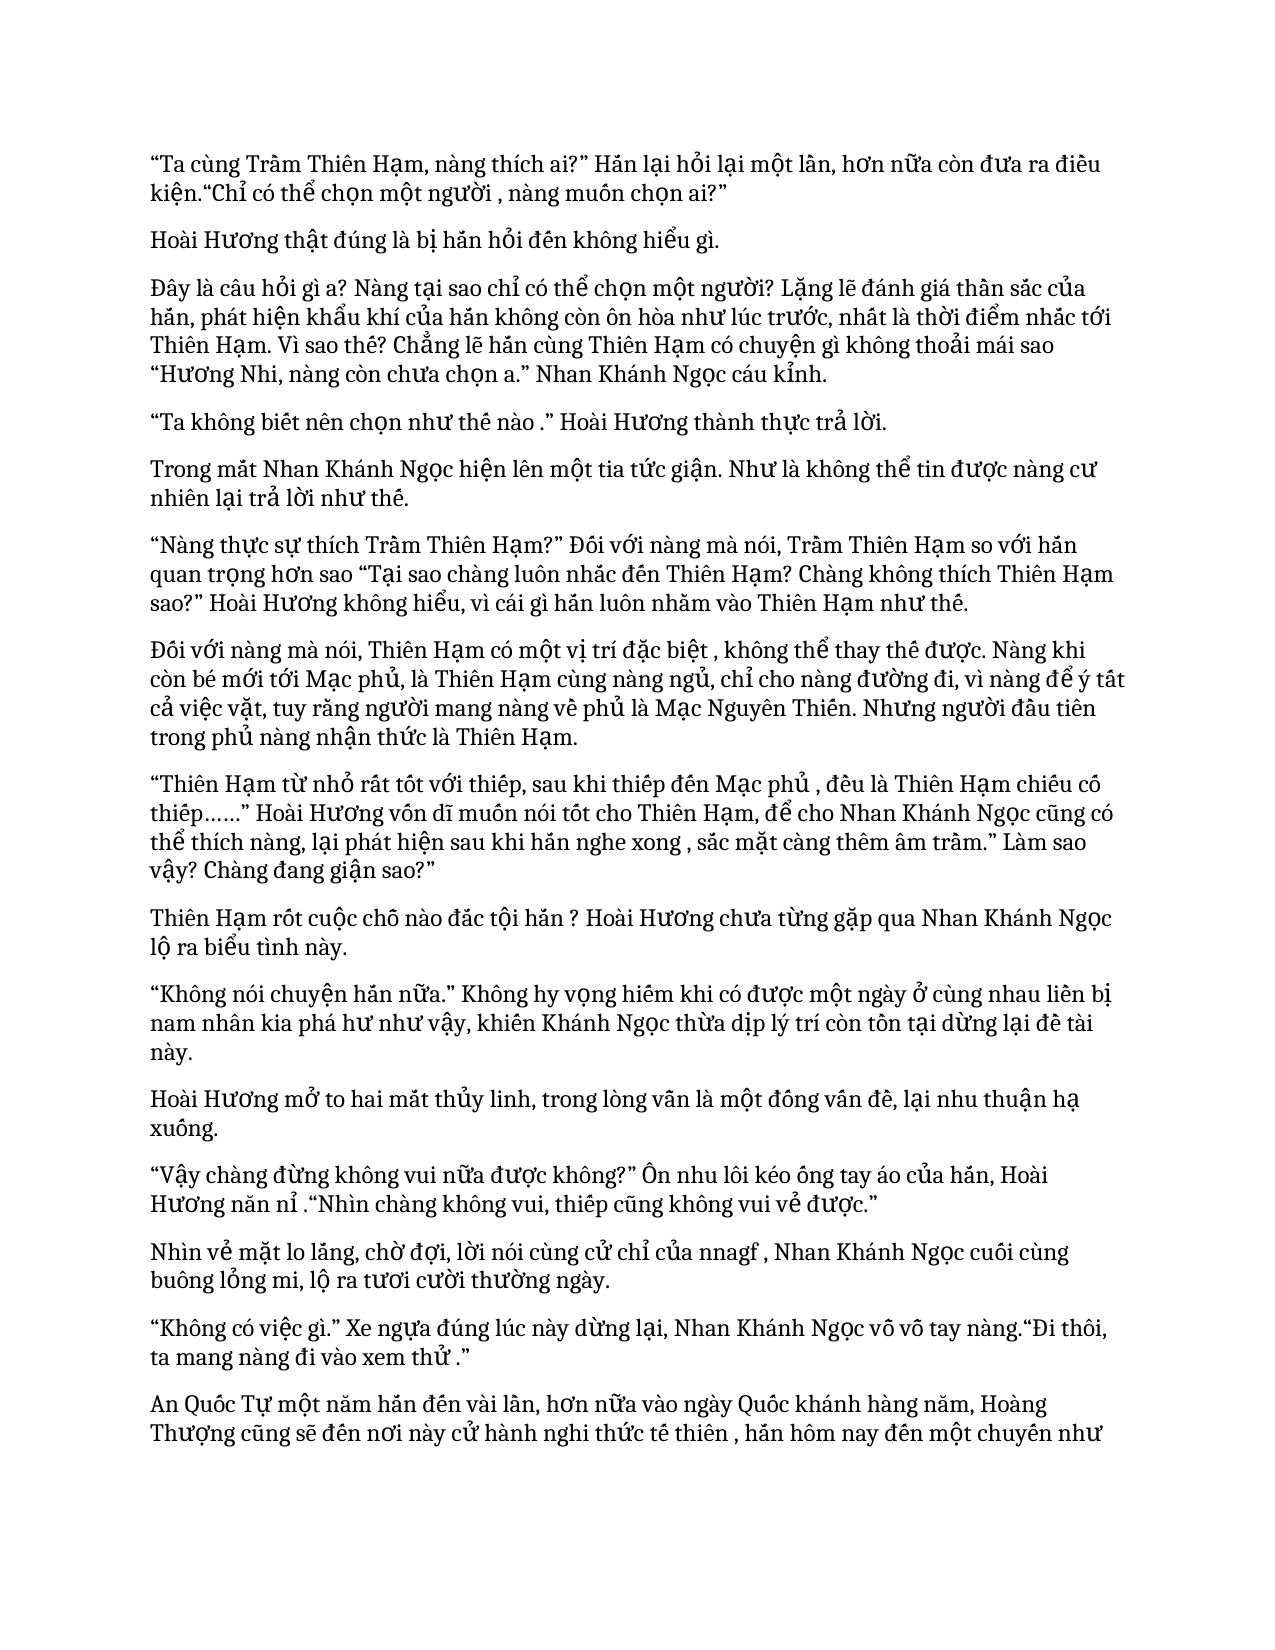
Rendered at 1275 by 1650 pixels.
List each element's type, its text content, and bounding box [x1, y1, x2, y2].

text Đây là câu hỏi gì a? Nàng tại sao chỉ có thể chọn một người? Lặng lẽ đánh giá thần sắc của hắn, phát hiện khẩu khí của hắn không còn ôn hòa như lúc trước, nhất là thời điểm nhắc tới Thiên Hạm. Vì sao thế? Chẳng lẽ hắn cùng Thiên Hạm có chuyện gì không thoải mái sao “Hương Nhi, nàng còn chưa chọn a.” Nhan Khánh Ngọc cáu kỉnh. [150, 274, 1125, 389]
text “Ta không biết nên chọn như thế nào .” Hoài Hương thành thực trả lời. [150, 407, 1125, 436]
text Hoài Hương mở to hai mắt thủy linh, trong lòng vẫn là một đống vấn đề, lại nhu thuận hạ xuống. [150, 1085, 1125, 1142]
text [150, 1390, 1125, 1447]
text “Nàng thực sự thích Trầm Thiên Hạm?” Đối với nàng mà nói, Trầm Thiên Hạm so với hắn quan trọng hơn sao “Tại sao chàng luôn nhắc đến Thiên Hạm? Chàng không thích Thiên Hạm sao?” Hoài Hương không hiểu, vì cái gì hắn luôn nhằm vào Thiên Hạm như thế. [150, 531, 1125, 617]
text Hoài Hương thật đúng là bị hắn hỏi đến không hiểu gì. [150, 226, 1125, 255]
text “Ta cùng Trầm Thiên Hạm, nàng thích ai?” Hắn lại hỏi lại một lần, hơn nữa còn đưa ra điều kiện.“Chỉ có thể chọn một người , nàng muốn chọn ai?” [150, 150, 1125, 207]
text Trong mắt Nhan Khánh Ngọc hiện lên một tia tức giận. Như là không thể tin được nàng cư nhiên lại trả lời như thế. [150, 455, 1125, 512]
text Thiên Hạm rốt cuộc chỗ nào đắc tội hắn ? Hoài Hương chưa từng gặp qua Nhan Khánh Ngọc lộ ra biểu tình này. [150, 904, 1125, 961]
text “Không có việc gì.” Xe ngựa đúng lúc này dừng lại, Nhan Khánh Ngọc vỗ vỗ tay nàng.“Đi thôi, ta mang nàng đi vào xem thử .” [150, 1314, 1125, 1371]
text Đối với nàng mà nói, Thiên Hạm có một vị trí đặc biệt , không thể thay thế được. Nàng khi còn bé mới tới Mạc phủ, là Thiên Hạm cùng nàng ngủ, chỉ cho nàng đường đi, vì nàng để ý tất cả việc vặt, tuy rằng người mang nàng về phủ là Mạc Nguyên Thiến. Nhưng người đầu tiên trong phủ nàng nhận thức là Thiên Hạm. [150, 636, 1125, 751]
text “Thiên Hạm từ nhỏ rất tốt với thiếp, sau khi thiếp đến Mạc phủ , đều là Thiên Hạm chiếu cố thiếp……” Hoài Hương vốn dĩ muốn nói tốt cho Thiên Hạm, để cho Nhan Khánh Ngọc cũng có thể thích nàng, lại phát hiện sau khi hắn nghe xong , sắc mặt càng thêm âm trầm.” Làm sao vậy? Chàng đang giận sao?” [150, 770, 1125, 885]
text Nhìn vẻ mặt lo lắng, chờ đợi, lời nói cùng cử chỉ của nnagf , Nhan Khánh Ngọc cuối cùng buông lỏng mi, lộ ra tươi cười thường ngày. [150, 1237, 1125, 1295]
text “Không nói chuyện hắn nữa.” Không hy vọng hiếm khi có được một ngày ở cùng nhau liền bị nam nhân kia phá hư như vậy, khiến Khánh Ngọc thừa dịp lý trí còn tồn tại dừng lại đề tài này. [150, 980, 1125, 1066]
text “Vậy chàng đừng không vui nữa được không?” Ôn nhu lôi kéo ống tay áo của hắn, Hoài Hương năn nỉ .“Nhìn chàng không vui, thiếp cũng không vui vẻ được.” [150, 1161, 1125, 1219]
